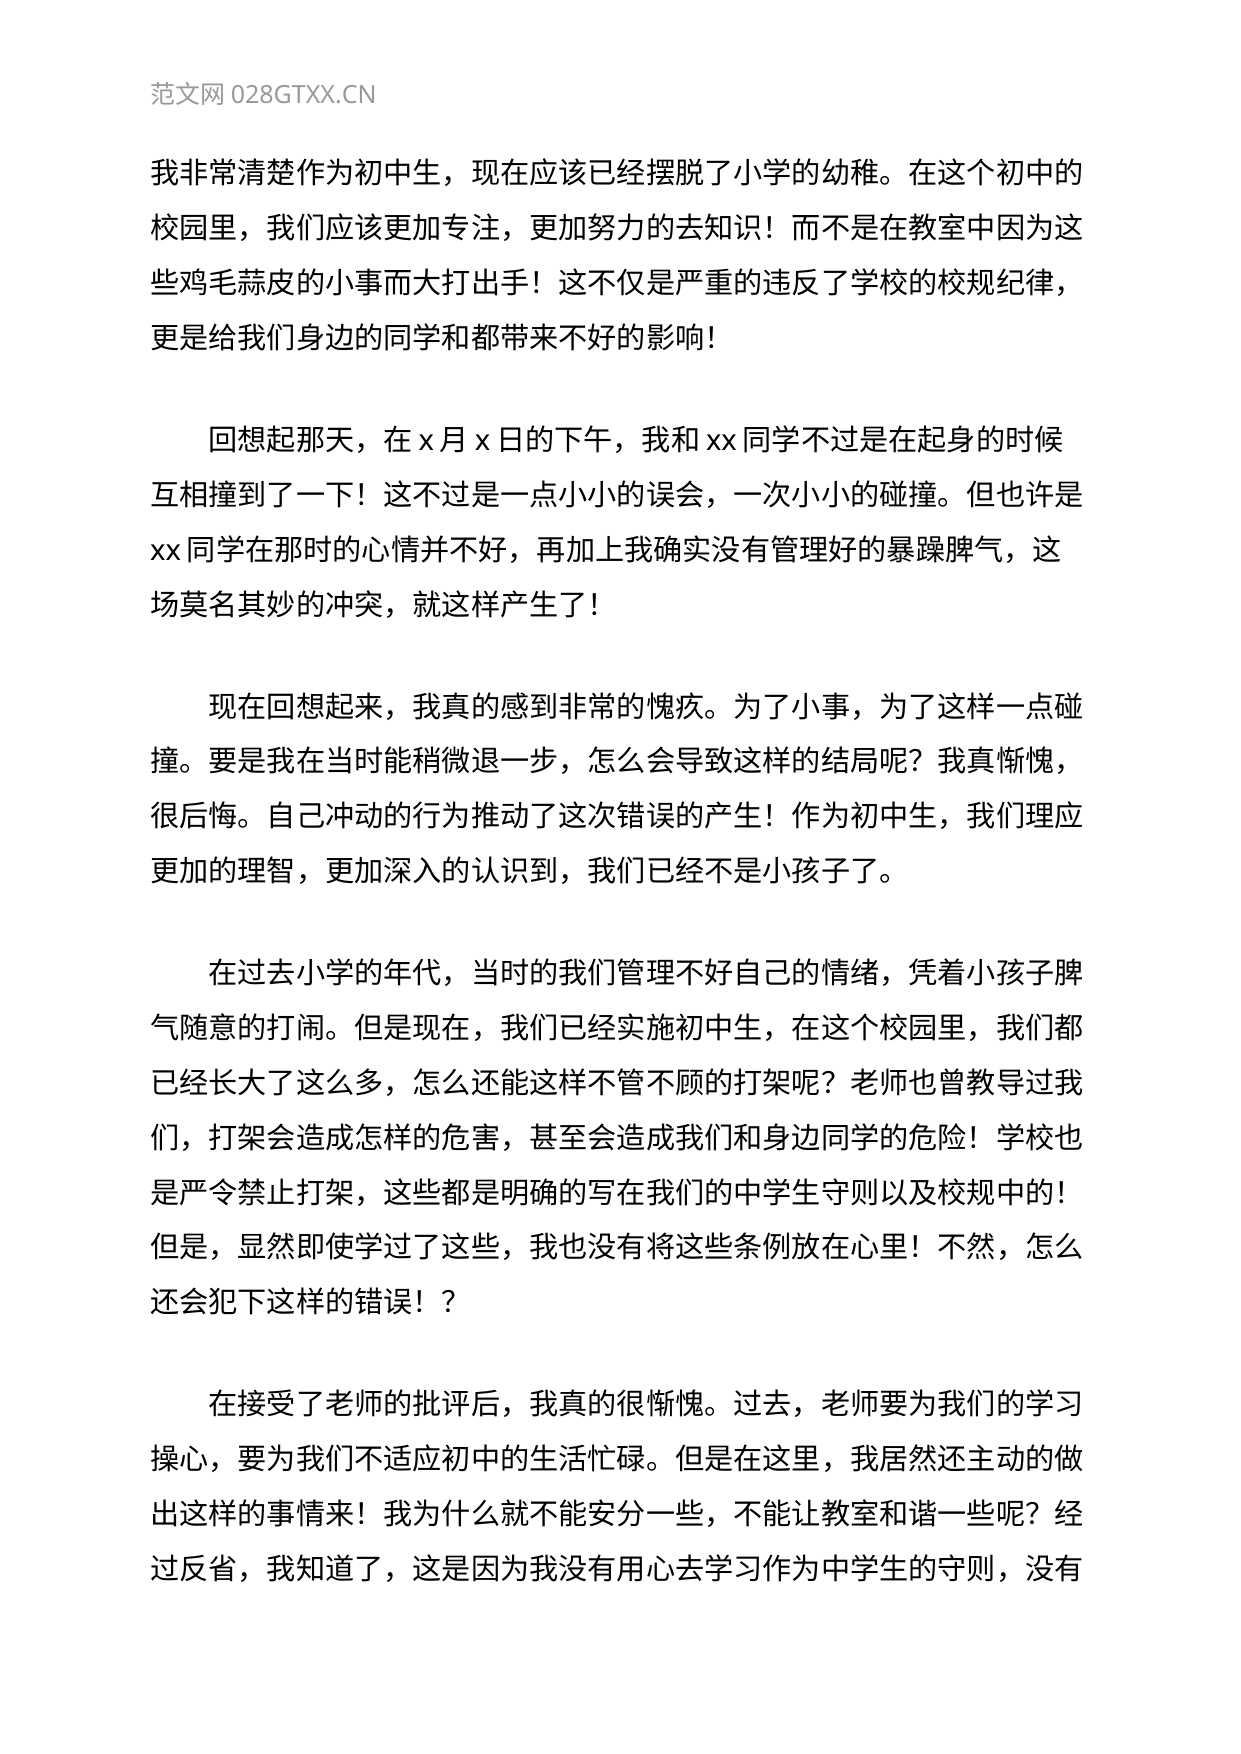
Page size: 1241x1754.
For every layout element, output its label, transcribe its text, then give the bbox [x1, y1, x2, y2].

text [150, 150, 1090, 357]
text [150, 1381, 1090, 1588]
text 现在回想起来，我真的感到非常的愧疚。为了小事，为了这样一点碰撞。要是我在当时能稍微退一步，怎么会导致这样的结局呢？我真惭愧，很后悔。自己冲动的行为推动了这次错误的产生！作为初中生，我们理应更加的理智，更加深入的认识到，我们已经不是小孩子了。 [150, 683, 1090, 890]
text 回想起那天，在x月x日的下午，我和xx同学不过是在起身的时候互相撞到了一下！这不过是一点小小的误会，一次小小的碰撞。但也许是xx同学在那时的心情并不好，再加上我确实没有管理好的暴躁脾气，这场莫名其妙的冲突，就这样产生了！ [150, 416, 1090, 624]
text 在过去小学的年代，当时的我们管理不好自己的情绪，凭着小孩子脾气随意的打闹。但是现在，我们已经实施初中生，在这个校园里，我们都已经长大了这么多，怎么还能这样不管不顾的打架呢？老师也曾教导过我们，打架会造成怎样的危害，甚至会造成我们和身边同学的危险！学校也是严令禁止打架，这些都是明确的写在我们的中学生守则以及校规中的！但是，显然即使学过了这些，我也没有将这些条例放在心里！不然，怎么还会犯下这样的错误！？ [150, 949, 1090, 1321]
